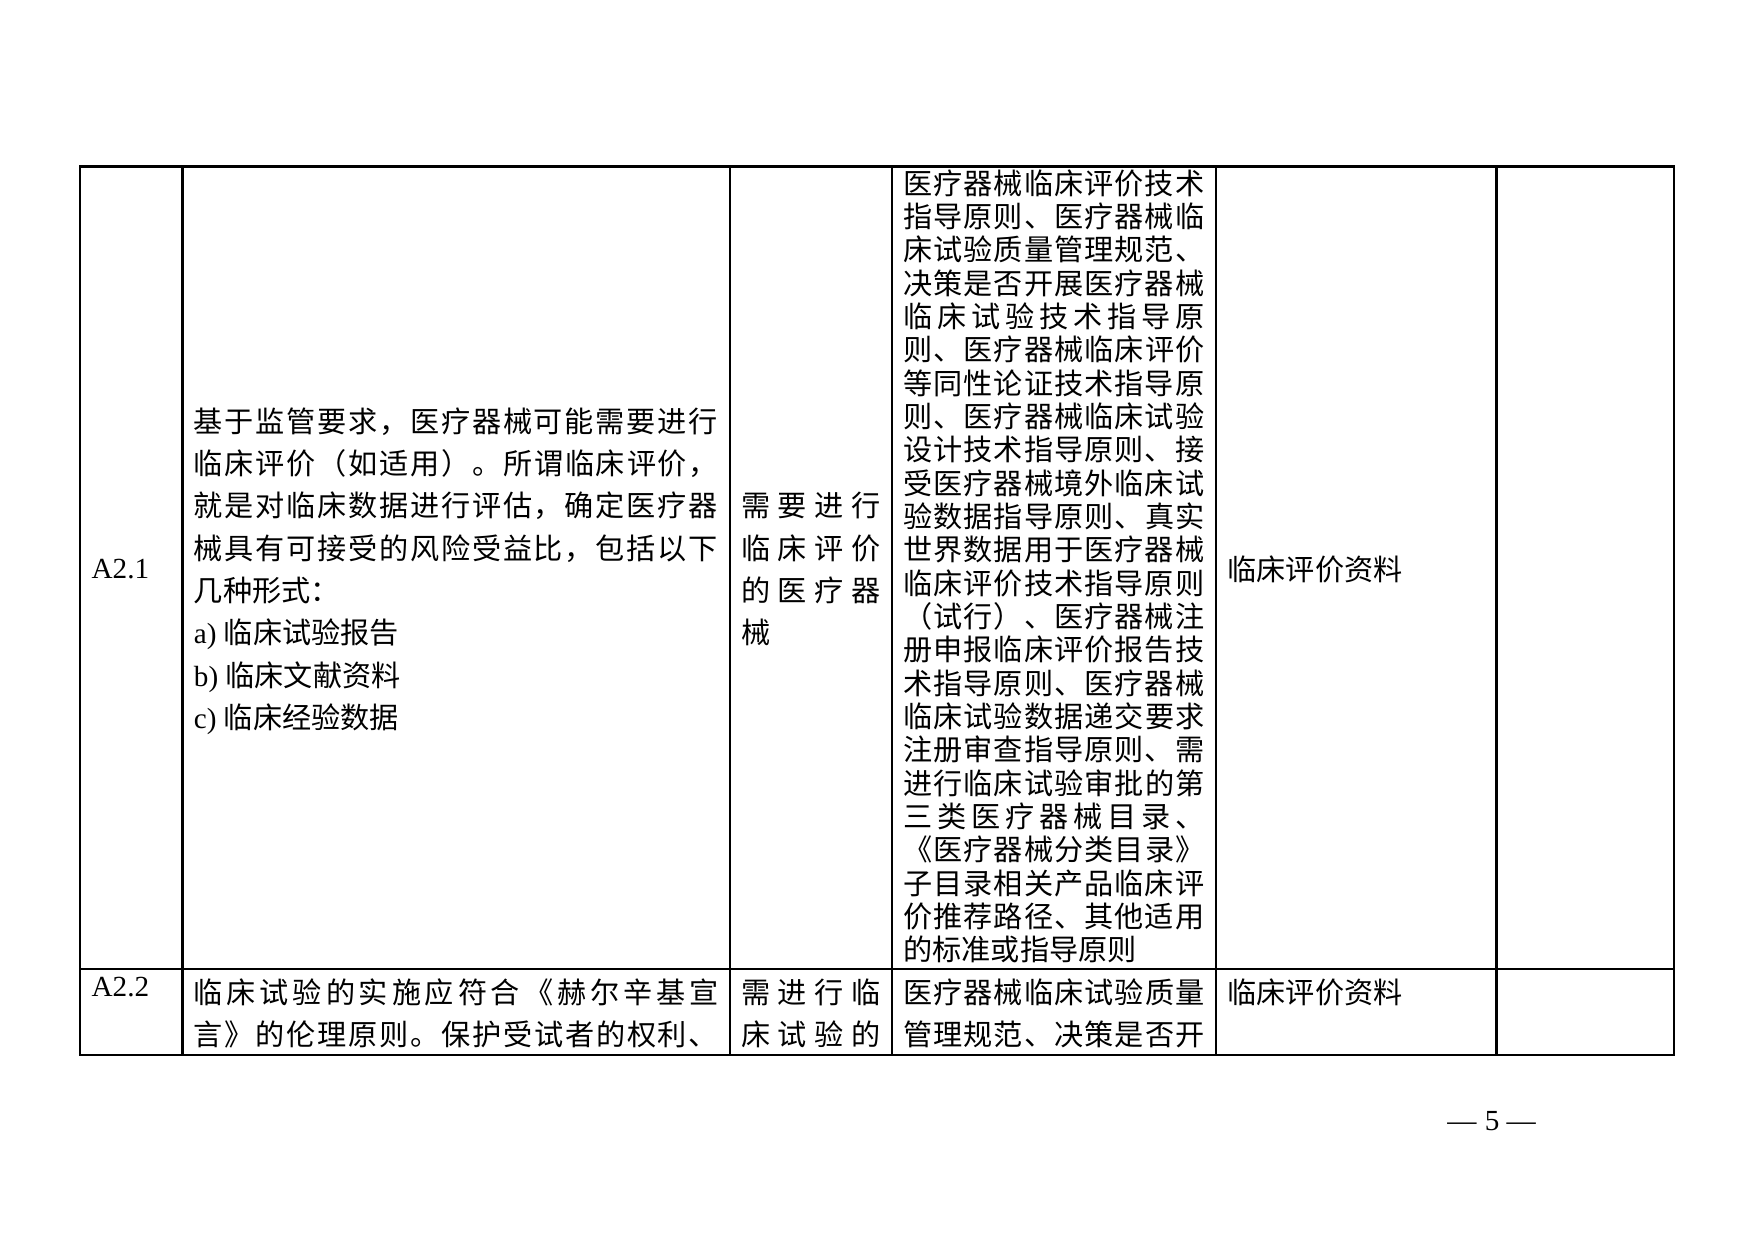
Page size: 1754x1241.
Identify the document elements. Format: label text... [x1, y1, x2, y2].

table_cell A2.1 [81, 168, 181, 967]
table_cell [1498, 168, 1673, 967]
table_cell 医疗器械临床评价技术指导原则、医疗器械临床试验质量管理规范、决策是否开展医疗器械临床试验技术指导原则、医疗器械临床评价等同性论证技术指导原则、医疗器械临床试验设计技术指导原则、接受医疗器械境外临床试验数据指导原则、真实世界数据用于医疗器械临床评价技术指导原则（试行）、医疗器械注册申报临床评价报告技术指导原则、医疗器械临床试验数据递交要求注册审查指导原则、需进行临床试验审批的第三类医疗器械目录、《医疗器械分类目录》子目录相关产品临床评价推荐路径、其他适用的标准或指导原则 [893, 168, 1215, 967]
table_cell 临床评价资料 [1217, 970, 1495, 1054]
table_cell A2.2 [81, 970, 181, 1054]
table_cell [1498, 970, 1673, 1054]
table_cell 临床评价资料 [1217, 168, 1495, 967]
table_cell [184, 970, 729, 1054]
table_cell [893, 970, 1215, 1054]
table_cell 基于监管要求，医疗器械可能需要进行临床评价（如适用）。所谓临床评价，就是对临床数据进行评估，确定医疗器械具有可接受的风险受益比，包括以下几种形式： a) 临床试验报告 b) 临床文献资料 c) 临床经验数据 [184, 168, 729, 967]
table_cell 需进行临床试验的医疗器械 [731, 970, 891, 1054]
table_cell 需要进行临床评价的医疗器械 [731, 168, 891, 967]
